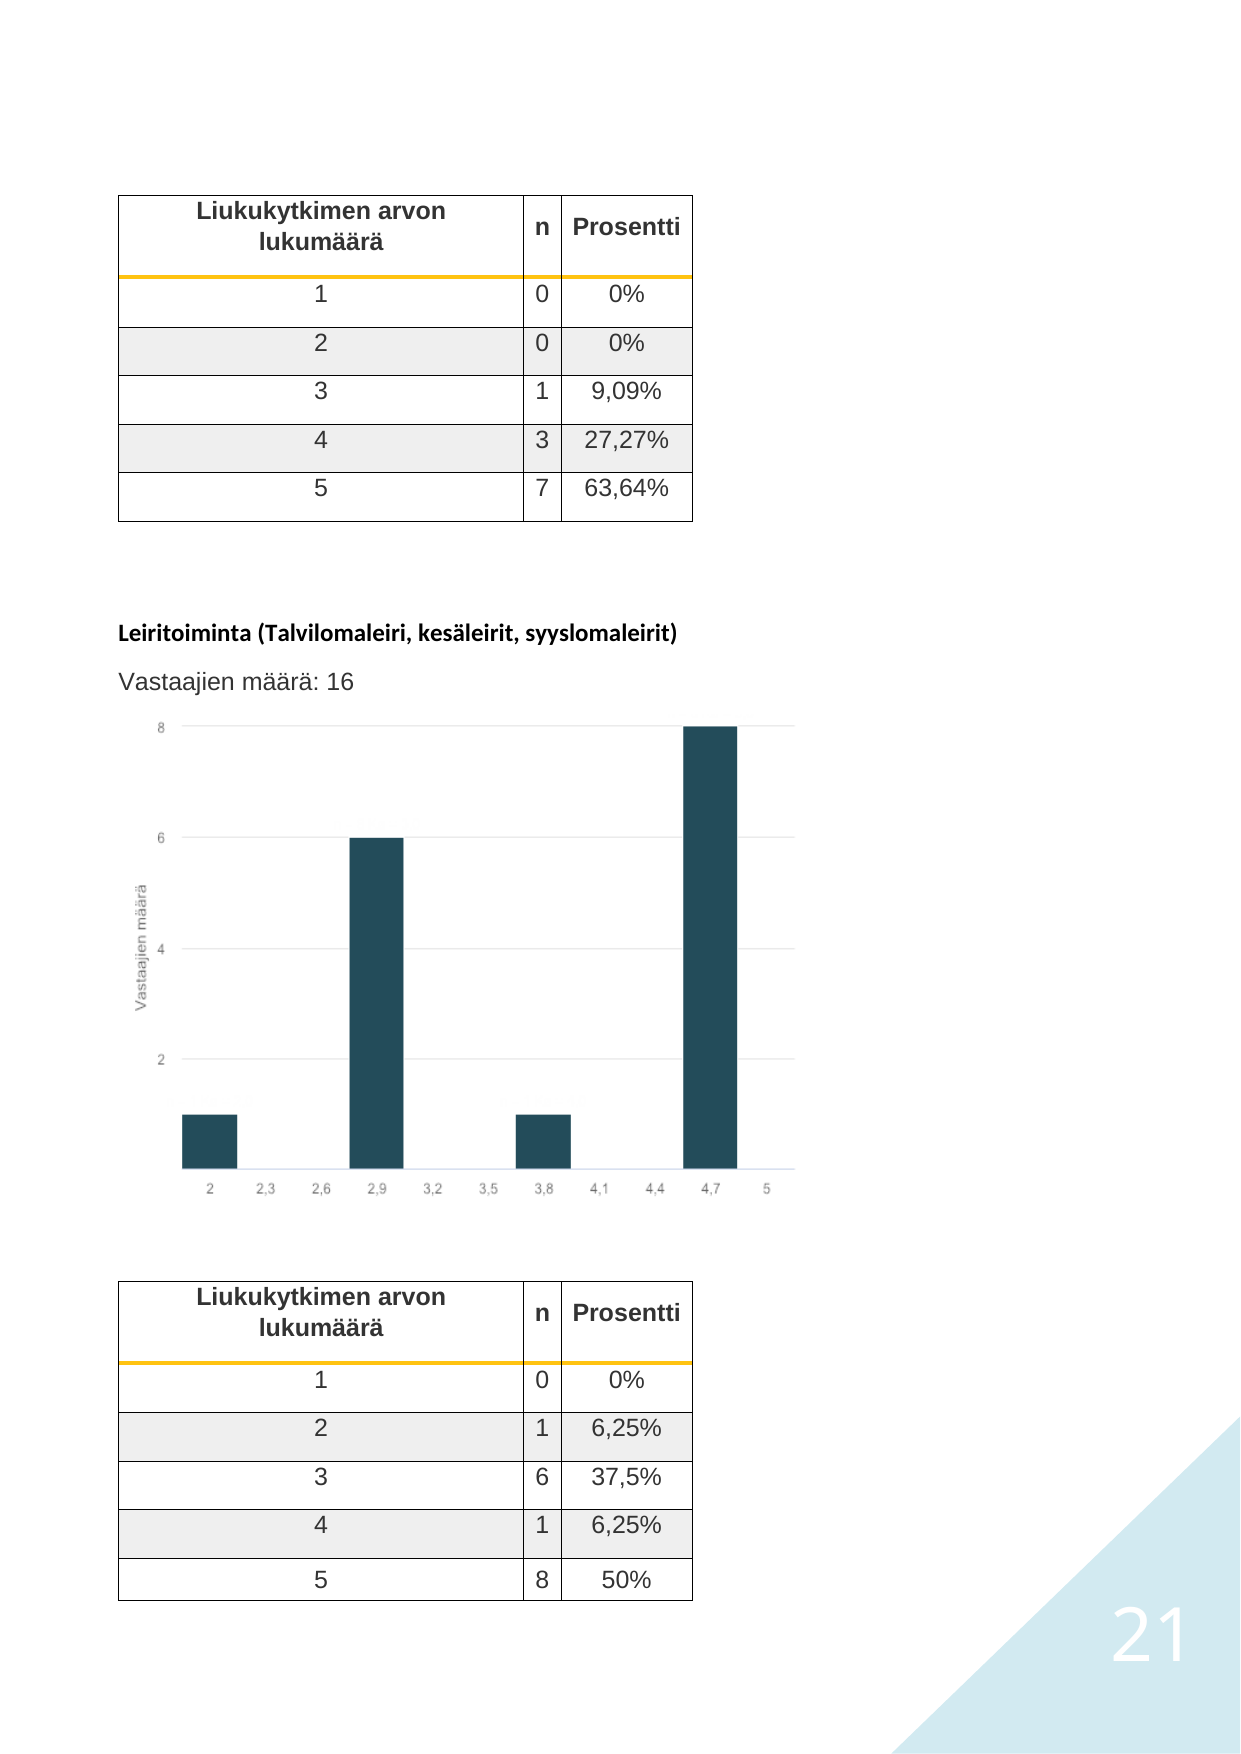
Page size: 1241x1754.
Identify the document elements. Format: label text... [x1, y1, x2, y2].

text Leiritoiminta (Talvilomaleiri, kesäleirit, syyslomaleirit) [118, 617, 1122, 648]
table_cell 3 [119, 376, 523, 424]
table_cell 0% [562, 328, 692, 375]
table_cell 50% [562, 1559, 692, 1599]
table_cell 0 [524, 1365, 561, 1412]
table_cell 1 [119, 279, 523, 327]
text Vastaajien määrä: 16 [118, 667, 1122, 696]
table_header n [524, 1282, 561, 1361]
table_cell 5 [119, 473, 523, 521]
table_cell 1 [524, 1510, 561, 1558]
table_cell 0% [562, 279, 692, 327]
table_cell 6 [524, 1462, 561, 1509]
table_header Liukukytkimen arvon lukumäärä [119, 196, 523, 275]
table_header n [524, 196, 561, 275]
table_cell 0% [562, 1365, 692, 1412]
table_header Liukukytkimen arvon lukumäärä [119, 1282, 523, 1361]
table_cell 8 [524, 1559, 561, 1599]
table_cell 1 [524, 376, 561, 424]
table_cell 9,09% [562, 376, 692, 424]
table_cell 63,64% [562, 473, 692, 521]
table_cell 1 [524, 1413, 561, 1461]
table_cell 3 [524, 425, 561, 472]
table_cell 2 [119, 1413, 523, 1461]
table_cell 6,25% [562, 1510, 692, 1558]
table_cell 0 [524, 279, 561, 327]
table_cell 1 [119, 1365, 523, 1412]
table_header Prosentti [562, 196, 692, 275]
table_header Prosentti [562, 1282, 692, 1361]
table_cell 2 [119, 328, 523, 375]
table_cell 4 [119, 425, 523, 472]
table_cell 5 [119, 1559, 523, 1599]
table_cell 0 [524, 328, 561, 375]
table_cell 3 [119, 1462, 523, 1509]
table_cell 6,25% [562, 1413, 692, 1461]
table_cell 4 [119, 1510, 523, 1558]
table_cell 27,27% [562, 425, 692, 472]
table_cell 37,5% [562, 1462, 692, 1509]
picture [118, 714, 806, 1215]
table_cell 7 [524, 473, 561, 521]
